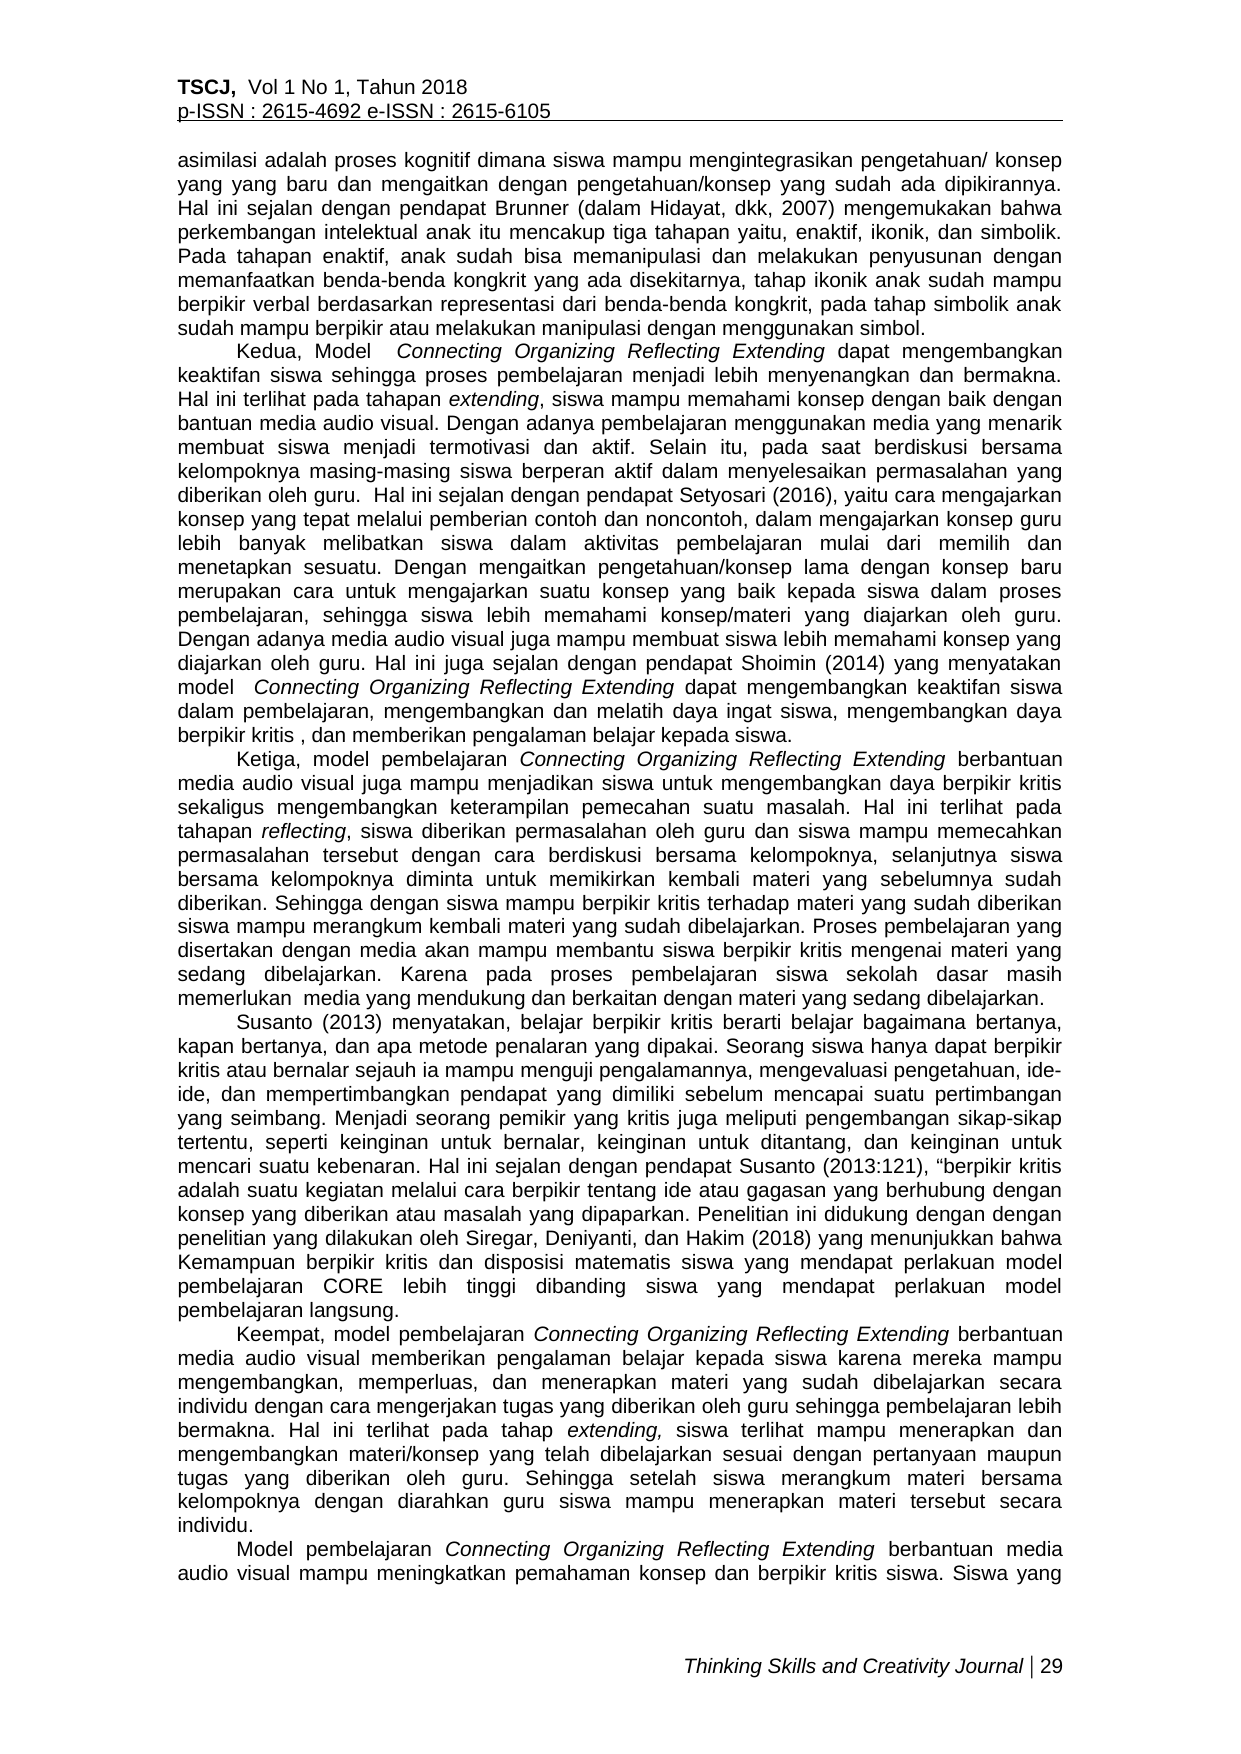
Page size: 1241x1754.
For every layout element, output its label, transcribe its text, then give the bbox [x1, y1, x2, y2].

text Susanto (2013) menyatakan, belajar berpikir kritis berarti belajar bagaimana bertanya, kapan bertanya, dan apa metode penalaran yang dipakai. Seorang siswa hanya dapat berpikir kritis atau bernalar sejauh ia mampu menguji pengalamannya, mengevaluasi pengetahuan, ide-ide, dan mempertimbangkan pendapat yang dimiliki sebelum mencapai suatu pertimbangan yang seimbang. Menjadi seorang pemikir yang kritis juga meliputi pengembangan sikap-sikap tertentu, seperti keinginan untuk bernalar, keinginan untuk ditantang, dan keinginan untuk mencari suatu kebenaran. Hal ini sejalan dengan pendapat Susanto (2013:121), “berpikir kritis adalah suatu kegiatan melalui cara berpikir tentang ide atau gagasan yang berhubung dengan konsep yang diberikan atau masalah yang dipaparkan. Penelitian ini didukung dengan dengan penelitian yang dilakukan oleh Siregar, Deniyanti, dan Hakim (2018) yang menunjukkan bahwa Kemampuan berpikir kritis dan disposisi matematis siswa yang mendapat perlakuan model pembelajaran CORE lebih tinggi dibanding siswa yang mendapat perlakuan model pembelajaran langsung. [177, 1010, 1063, 1322]
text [177, 1537, 1063, 1585]
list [177, 148, 1063, 339]
list Ketiga, model pembelajaran Connecting Organizing Reflecting Extending berbantuan media audio visual juga mampu menjadikan siswa untuk mengembangkan daya berpikir kritis sekaligus mengembangkan keterampilan pemecahan suatu masalah. Hal ini terlihat pada tahapan reflecting, siswa diberikan permasalahan oleh guru dan siswa mampu memecahkan permasalahan tersebut dengan cara berdiskusi bersama kelompoknya, selanjutnya siswa bersama kelompoknya diminta untuk memikirkan kembali materi yang sebelumnya sudah diberikan. Sehingga dengan siswa mampu berpikir kritis terhadap materi yang sudah diberikan siswa mampu merangkum kembali materi yang sudah dibelajarkan. Proses pembelajaran yang disertakan dengan media akan mampu membantu siswa berpikir kritis mengenai materi yang sedang dibelajarkan. Karena pada proses pembelajaran siswa sekolah dasar masih memerlukan media yang mendukung dan berkaitan dengan materi yang sedang dibelajarkan. [177, 747, 1063, 1010]
list Keempat, model pembelajaran Connecting Organizing Reflecting Extending berbantuan media audio visual memberikan pengalaman belajar kepada siswa karena mereka mampu mengembangkan, memperluas, dan menerapkan materi yang sudah dibelajarkan secara individu dengan cara mengerjakan tugas yang diberikan oleh guru sehingga pembelajaran lebih bermakna. Hal ini terlihat pada tahap extending, siswa terlihat mampu menerapkan dan mengembangkan materi/konsep yang telah dibelajarkan sesuai dengan pertanyaan maupun tugas yang diberikan oleh guru. Sehingga setelah siswa merangkum materi bersama kelompoknya dengan diarahkan guru siswa mampu menerapkan materi tersebut secara individu. [177, 1322, 1063, 1537]
list Kedua, Model Connecting Organizing Reflecting Extending dapat mengembangkan keaktifan siswa sehingga proses pembelajaran menjadi lebih menyenangkan dan bermakna. Hal ini terlihat pada tahapan extending, siswa mampu memahami konsep dengan baik dengan bantuan media audio visual. Dengan adanya pembelajaran menggunakan media yang menarik membuat siswa menjadi termotivasi dan aktif. Selain itu, pada saat berdiskusi bersama kelompoknya masing-masing siswa berperan aktif dalam menyelesaikan permasalahan yang diberikan oleh guru. Hal ini sejalan dengan pendapat Setyosari (2016), yaitu cara mengajarkan konsep yang tepat melalui pemberian contoh dan noncontoh, dalam mengajarkan konsep guru lebih banyak melibatkan siswa dalam aktivitas pembelajaran mulai dari memilih dan menetapkan sesuatu. Dengan mengaitkan pengetahuan/konsep lama dengan konsep baru merupakan cara untuk mengajarkan suatu konsep yang baik kepada siswa dalam proses pembelajaran, sehingga siswa lebih memahami konsep/materi yang diajarkan oleh guru. Dengan adanya media audio visual juga mampu membuat siswa lebih memahami konsep yang diajarkan oleh guru. Hal ini juga sejalan dengan pendapat Shoimin (2014) yang menyatakan model Connecting Organizing Reflecting Extending dapat mengembangkan keaktifan siswa dalam pembelajaran, mengembangkan dan melatih daya ingat siswa, mengembangkan daya berpikir kritis , dan memberikan pengalaman belajar kepada siswa. [177, 339, 1063, 747]
